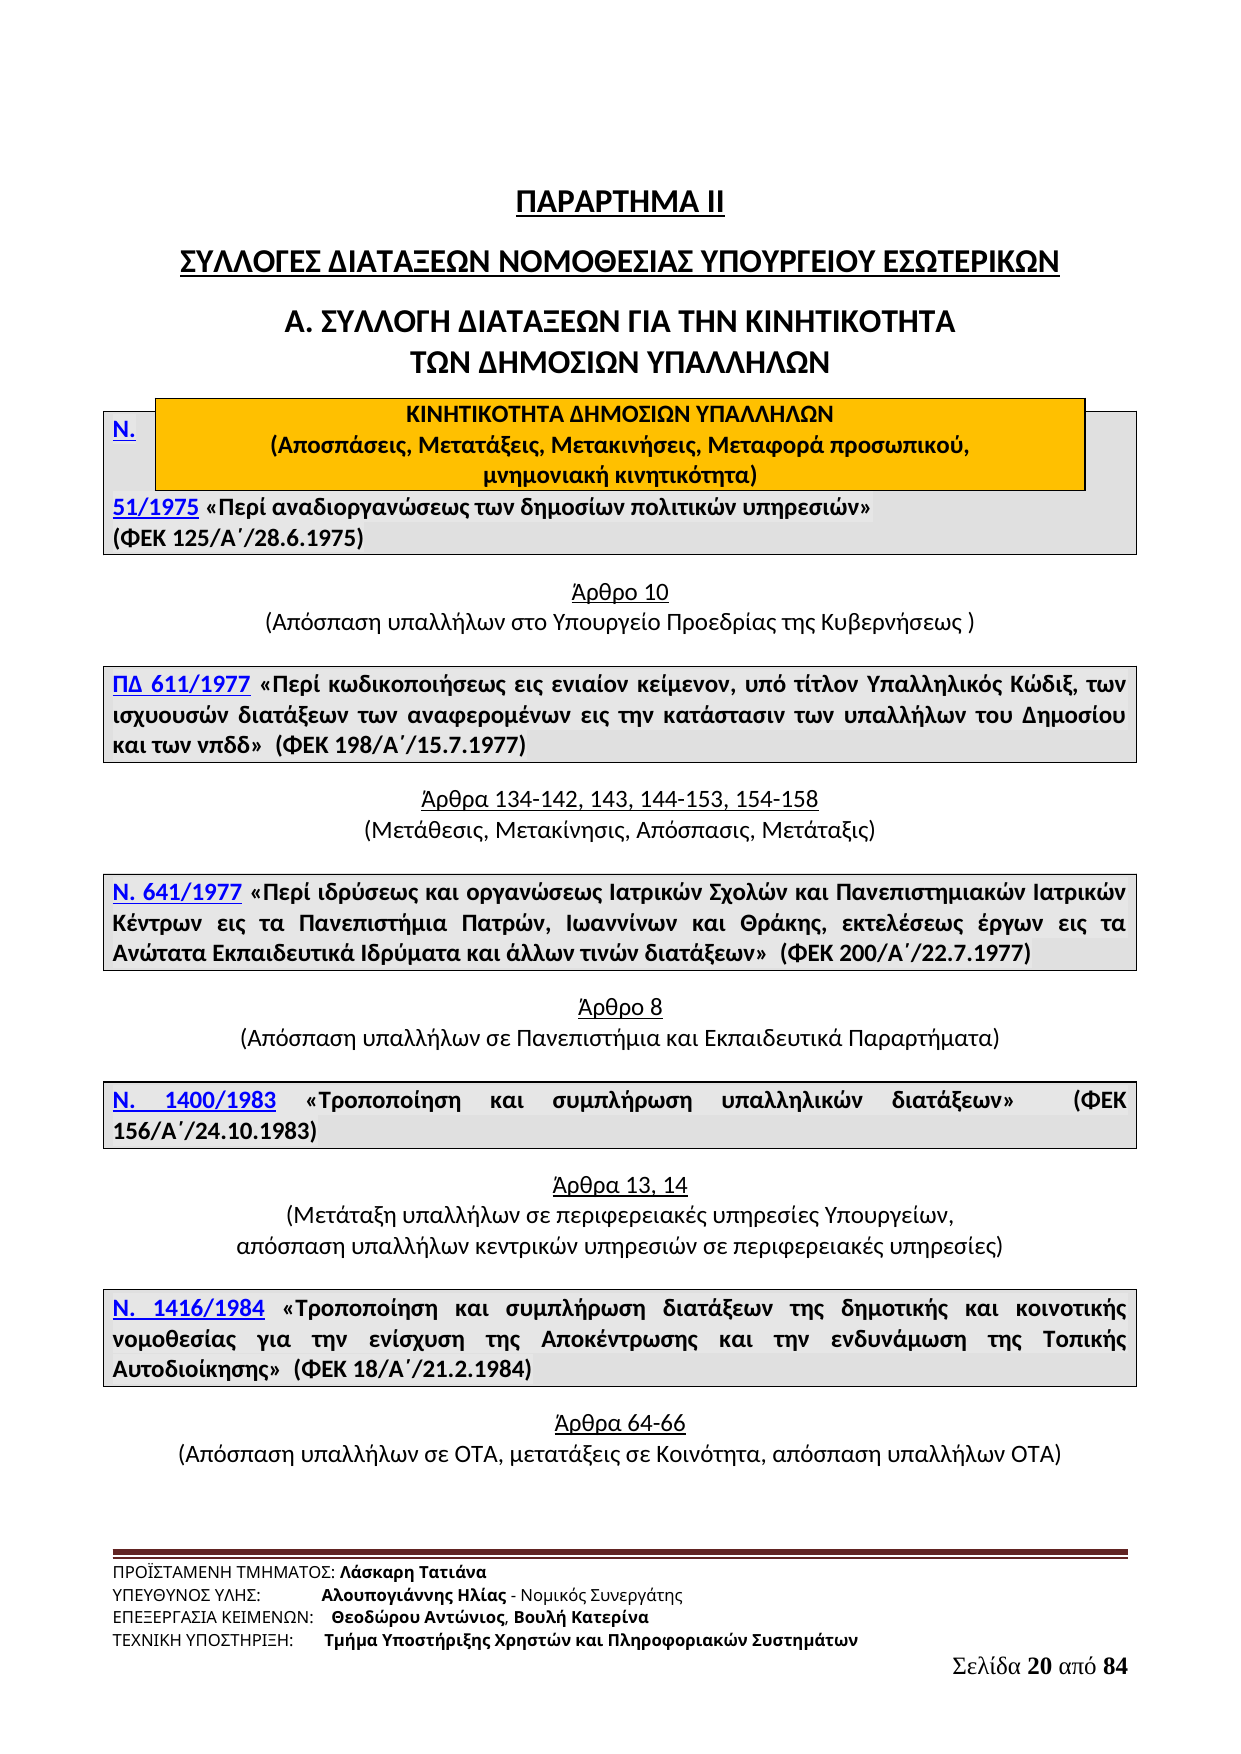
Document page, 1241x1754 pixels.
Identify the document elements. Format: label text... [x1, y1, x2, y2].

text Ν. 51/1975 «Περί αναδιοργανώσεως των δημοσίων πολιτικών υπηρεσιών» [873, 412, 1136, 519]
text Α. ΣΥΛΛΟΓΗ ΔΙΑΤΑΞΕΩΝ ΓΙΑ ΤΗΝ ΚΙΝΗΤΙΚΟΤΗΤΑ [112, 300, 1128, 341]
text (Μετάταξη υπαλλήλων σε περιφερειακές υπηρεσίες Υπουργείων, [112, 1199, 1128, 1230]
text Άρθρα 13, 14 [112, 1169, 1128, 1199]
text ΣΥΛΛΟΓΕΣ ΔΙΑΤΑΞΕΩΝ ΝΟΜΟΘΕΣΙΑΣ ΥΠΟΥΡΓΕΙΟΥ ΕΣΩΤΕΡΙΚΩΝ [112, 240, 1128, 281]
text (Απόσπαση υπαλλήλων στο Υπουργείο Προεδρίας της Κυβερνήσεως ) [112, 606, 1128, 637]
text απόσπαση υπαλλήλων κεντρικών υπηρεσιών σε περιφερειακές υπηρεσίες) [112, 1230, 1128, 1261]
text ΠΑΡΑΡΤΗΜΑ II [112, 181, 1128, 221]
text (ΦΕΚ 125/Α΄/28.6.1975) [104, 519, 1136, 554]
text Ν. 1416/1984 «Τροποποίηση και συμπλήρωση διατάξεων της δημοτικής και κοινοτικής νομοθεσίας για την ενίσχυση της Αποκέντρωσης και την ενδυνάμωση της Τοπικής Αυτοδιοίκησης» (ΦΕΚ 18/Α΄/21.2.1984) [104, 1290, 1136, 1386]
text (Απόσπαση υπαλλήλων σε ΟΤΑ, μετατάξεις σε Κοινότητα, απόσπαση υπαλλήλων ΟΤΑ) [112, 1438, 1128, 1468]
text Ν. 51/1975 «Περί αναδιοργανώσεως των δημοσίων πολιτικών υπηρεσιών» [104, 412, 155, 519]
text (Απόσπαση υπαλλήλων σε Πανεπιστήμια και Εκπαιδευτικά Παραρτήματα) [112, 1022, 1128, 1053]
text ΤΩΝ ΔΗΜΟΣΙΩΝ ΥΠΑΛΛΗΛΩΝ [112, 341, 1128, 382]
text ΠΔ 611/1977 «Περί κωδικοποιήσεως εις ενιαίον κείμενον, υπό τίτλον Υπαλληλικός Κώδιξ, των ισχυουσών διατάξεων των αναφερομένων εις την κατάστασιν των υπαλλήλων του Δημοσίου και των νπδδ» (ΦΕΚ 198/Α΄/15.7.1977) [104, 667, 1136, 762]
text Άρθρα 64-66 [112, 1407, 1128, 1438]
text (Μετάθεσις, Μετακίνησις, Απόσπασις, Μετάταξις) [112, 814, 1128, 845]
text Άρθρο 8 [112, 992, 1128, 1022]
text Άρθρα 134-142, 143, 144-153, 154-158 [112, 784, 1128, 814]
text Άρθρο 10 [112, 576, 1128, 606]
text Ν. 641/1977 «Περί ιδρύσεως και οργανώσεως Ιατρικών Σχολών και Πανεπιστημιακών Ιατρικών Κέντρων εις τα Πανεπιστήμια Πατρών, Ιωαννίνων και Θράκης, εκτελέσεως έργων εις τα Ανώτατα Εκπαιδευτικά Ιδρύματα και άλλων τινών διατάξεων» (ΦΕΚ 200/Α΄/22.7.1977) [104, 875, 1136, 970]
text Ν. 1400/1983 «Τροποποίηση και συμπλήρωση υπαλληλικών διατάξεων» (ΦΕΚ 156/Α΄/24.10.1983) [104, 1083, 1136, 1148]
table_header ΚΙΝΗΤΙΚΟΤΗΤΑ ΔΗΜΟΣΙΩΝ ΥΠΑΛΛΗΛΩΝ (Αποσπάσεις, Μετατάξεις, Μετακινήσεις, Μεταφορά προσωπικού, μνημονιακή κινητικότητα) [156, 399, 1084, 490]
